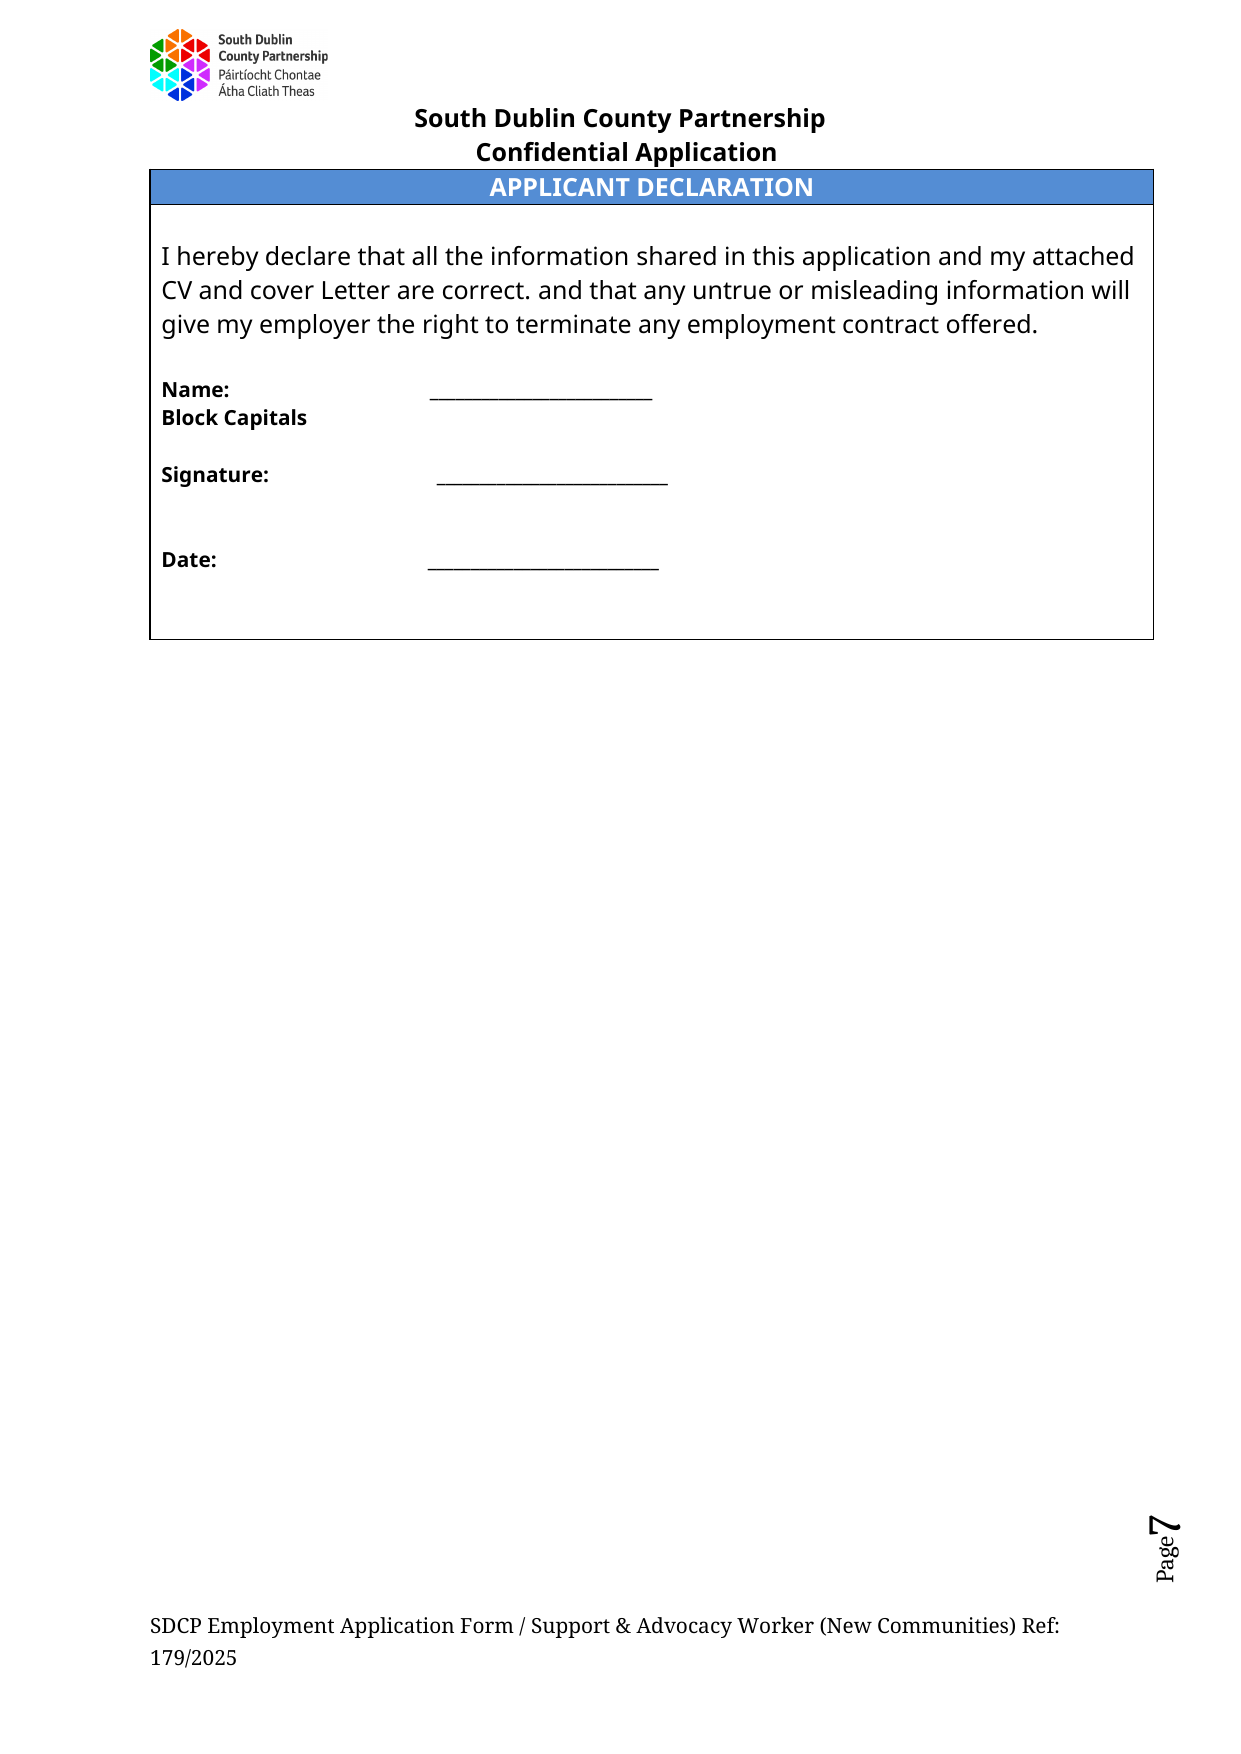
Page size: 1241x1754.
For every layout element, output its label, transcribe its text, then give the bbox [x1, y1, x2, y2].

table_header APPLICANT DECLARATION [151, 170, 1153, 204]
table_cell I hereby declare that all the information shared in this application and my attached CV and cover Letter are correct. and that any untrue or misleading information will give my employer the right to terminate any employment contract offered. Name: __________________________ Block Capitals Signature: ___________________________ Date: ___________________________ [151, 205, 1153, 639]
picture [150, 29, 328, 101]
